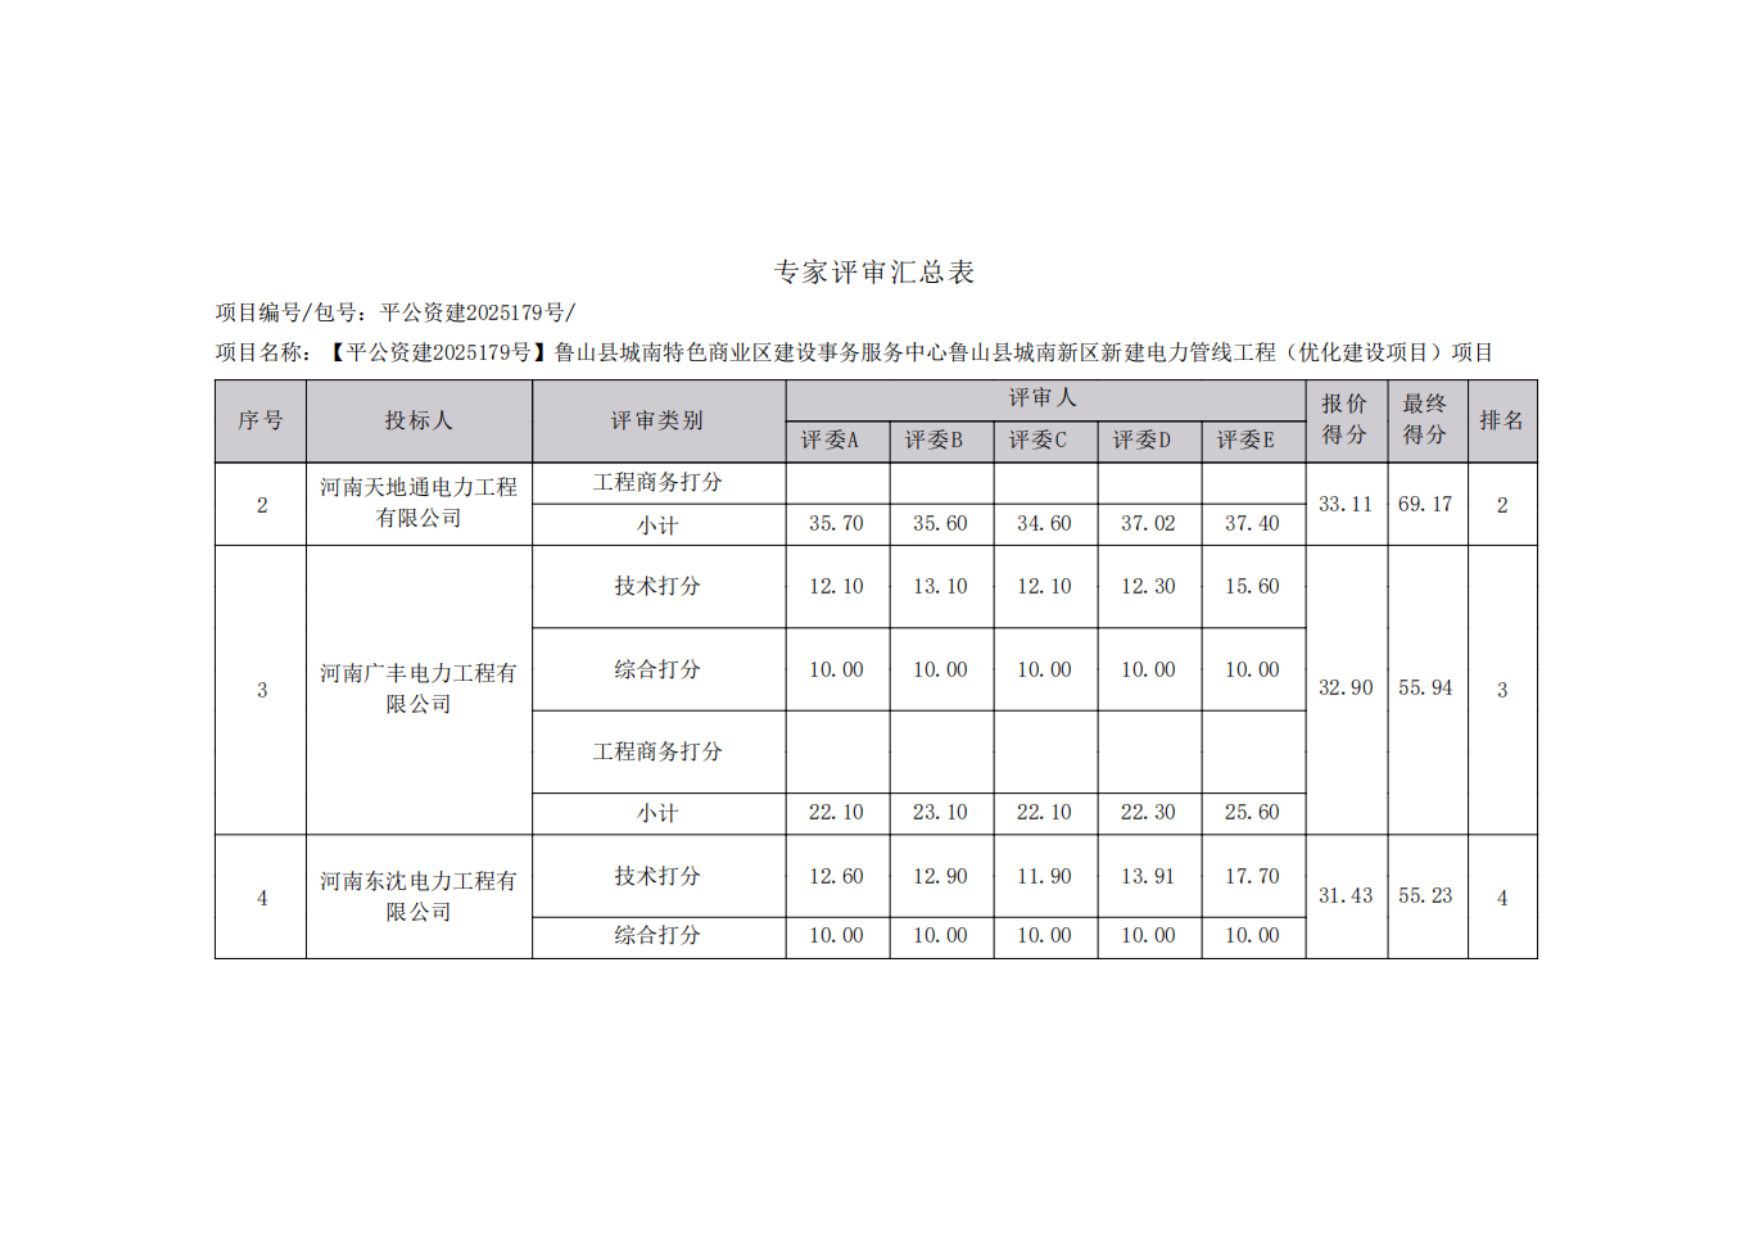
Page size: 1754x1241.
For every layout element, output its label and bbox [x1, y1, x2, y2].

picture [112, 165, 1641, 980]
